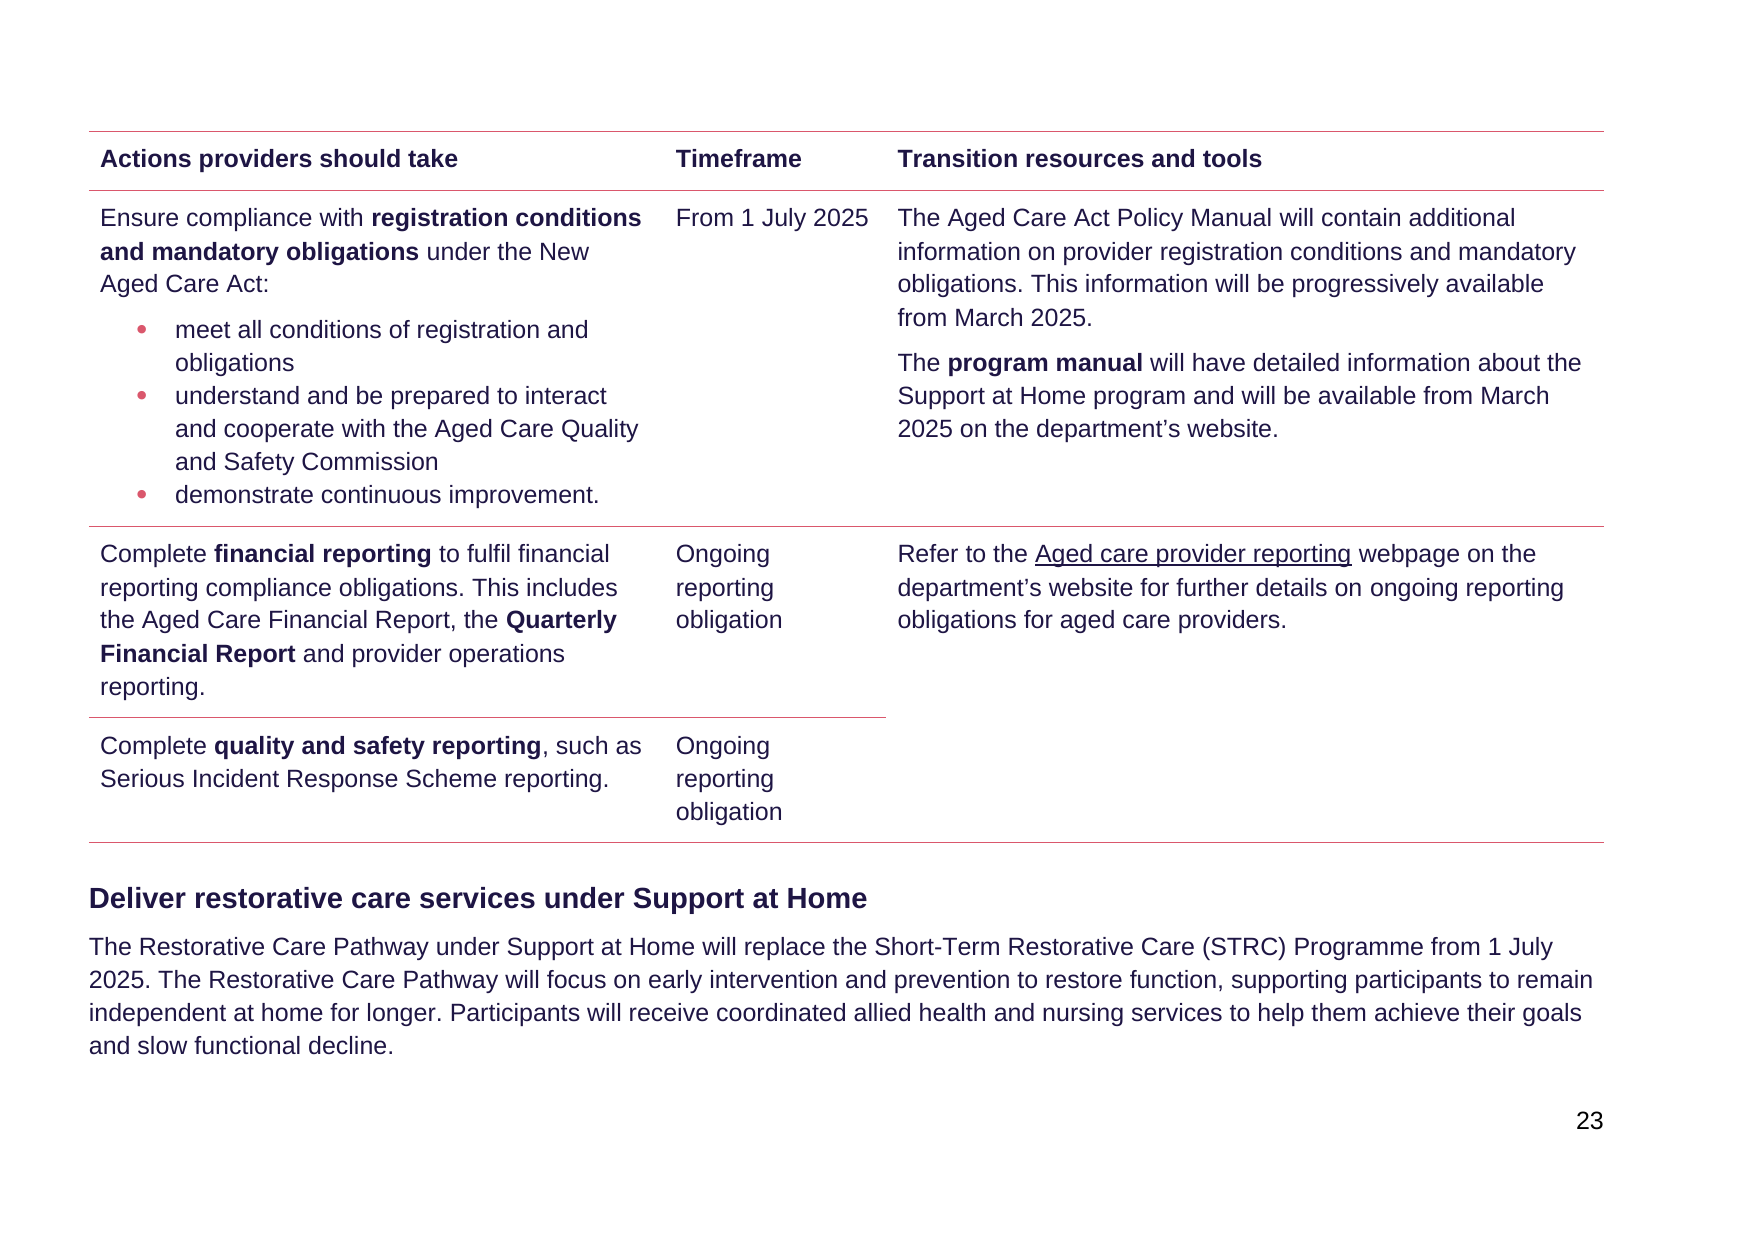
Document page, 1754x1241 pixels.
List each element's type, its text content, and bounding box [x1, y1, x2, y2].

table_cell Ongoing reporting obligation [664, 527, 886, 717]
table_cell Refer to the Aged care provider reporting webpage on the department’s website for further details on ongoing reporting obligations for aged care providers. [886, 527, 1604, 842]
table_cell Complete quality and safety reporting, such as Serious Incident Response Scheme reporting. [89, 718, 664, 842]
table_cell From 1 July 2025 [664, 191, 886, 526]
table_cell Complete financial reporting to fulfil financial reporting compliance obligations. This includes the Aged Care Financial Report, the Quarterly Financial Report and provider operations reporting. [89, 527, 664, 717]
subtitle Deliver restorative care services under Support at Home [89, 881, 1604, 914]
table_cell The Aged Care Act Policy Manual will contain additional information on provider registration conditions and mandatory obligations. This information will be progressively available from March 2025. The program manual will have detailed information about the Support at Home program and will be available from March 2025 on the department’s website. [886, 191, 1604, 526]
table_cell Ensure compliance with registration conditions and mandatory obligations under the New Aged Care Act: meet all conditions of registration and obligations understand and be prepared to interact and cooperate with the Aged Care Quality and Safety Commission demonstrate continuous improvement. [89, 191, 664, 526]
table_header Transition resources and tools [886, 132, 1604, 190]
table_header Actions providers should take [89, 132, 664, 190]
text The Restorative Care Pathway under Support at Home will replace the Short-Term Restorative Care (STRC) Programme from 1 July 2025. The Restorative Care Pathway will focus on early intervention and prevention to restore function, supporting participants to remain independent at home for longer. Participants will receive coordinated allied health and nursing services to help them achieve their goals and slow functional decline. [89, 932, 1604, 1059]
table_cell Ongoing reporting obligation [664, 718, 886, 842]
table_header Timeframe [664, 132, 886, 190]
